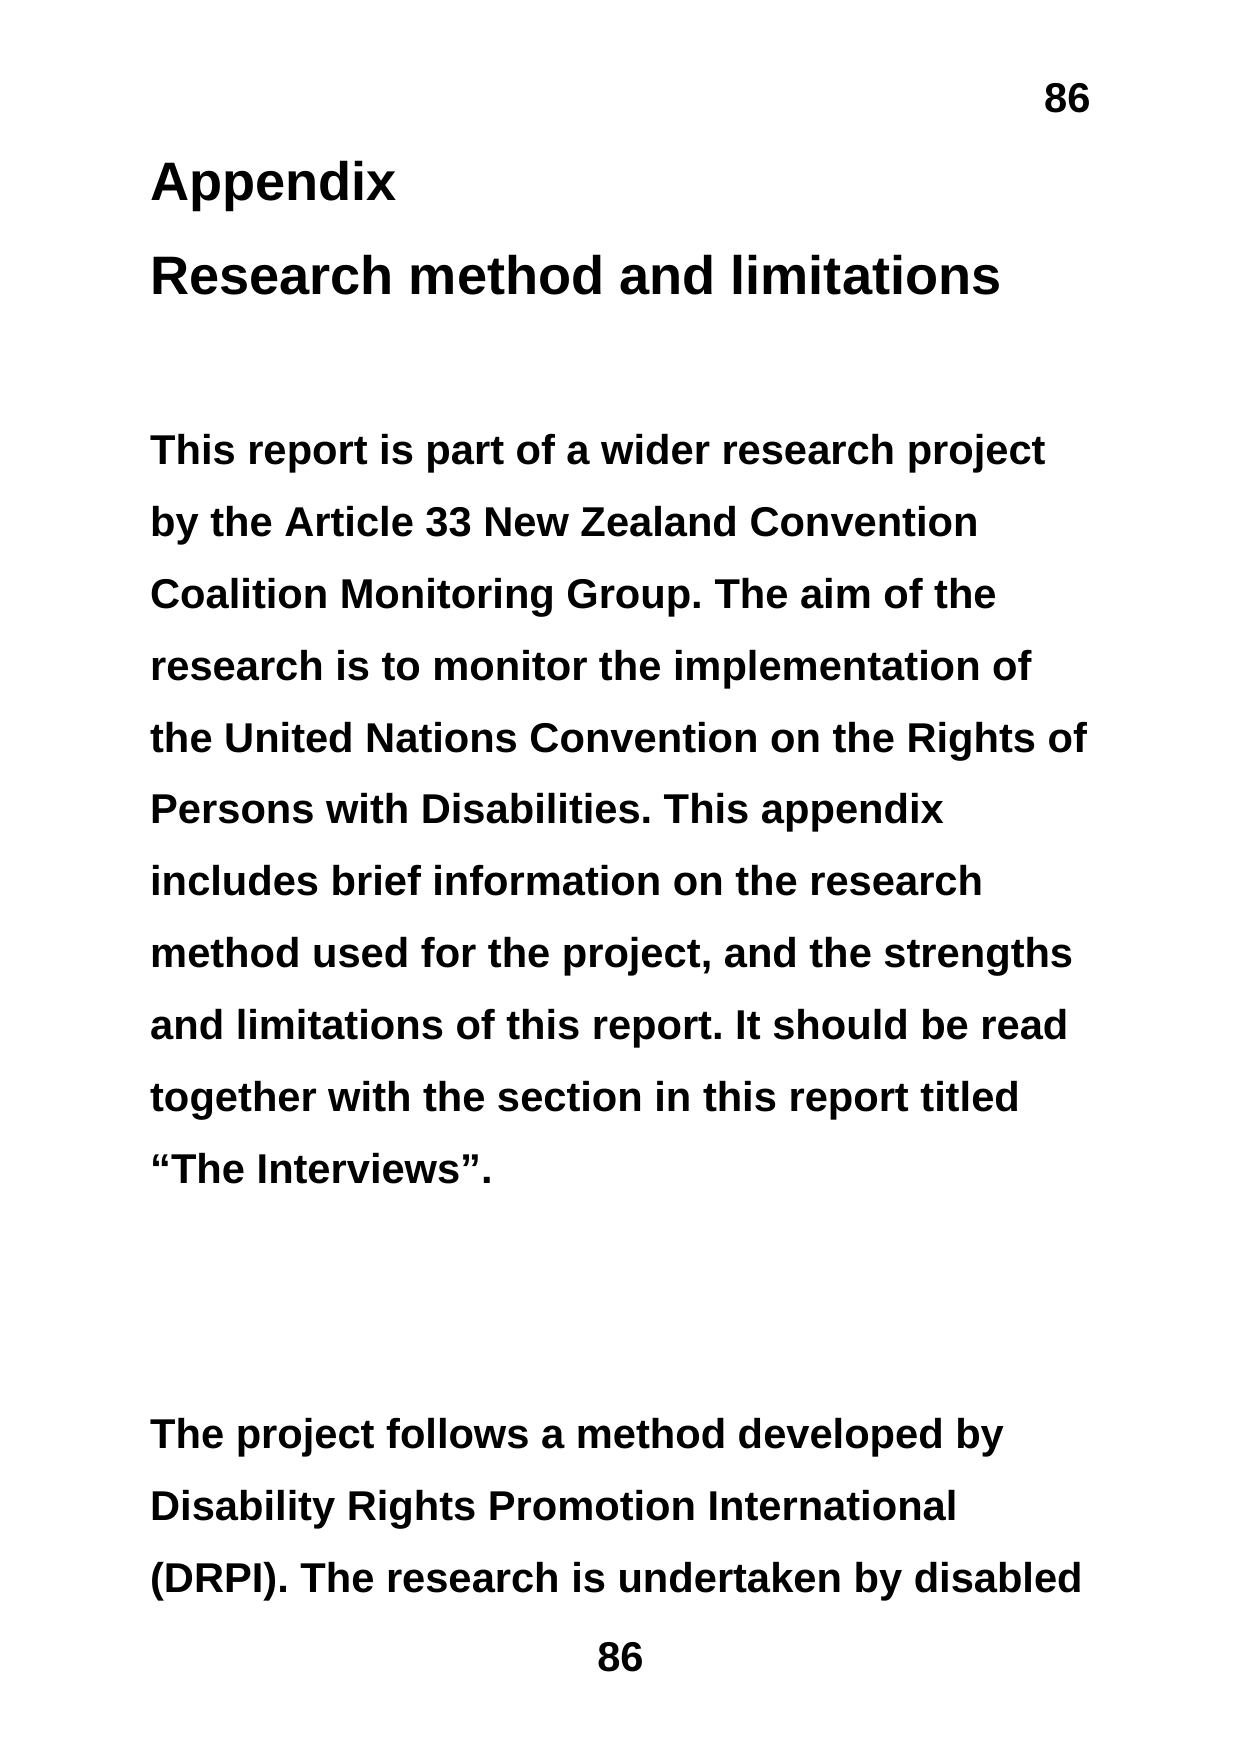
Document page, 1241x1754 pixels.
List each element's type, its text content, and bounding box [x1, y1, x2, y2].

text This report is part of a wider research project by the Article 33 New Zealand Convention Coalition Monitoring Group. The aim of the research is to monitor the implementation of the United Nations Convention on the Rights of Persons with Disabilities. This appendix includes brief information on the research method used for the project, and the strengths and limitations of this report. It should be read together with the section in this report titled “The Interviews”. [150, 425, 1090, 1192]
text Research method and limitations [150, 243, 1090, 306]
text Appendix [150, 150, 1090, 212]
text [150, 1410, 1090, 1601]
